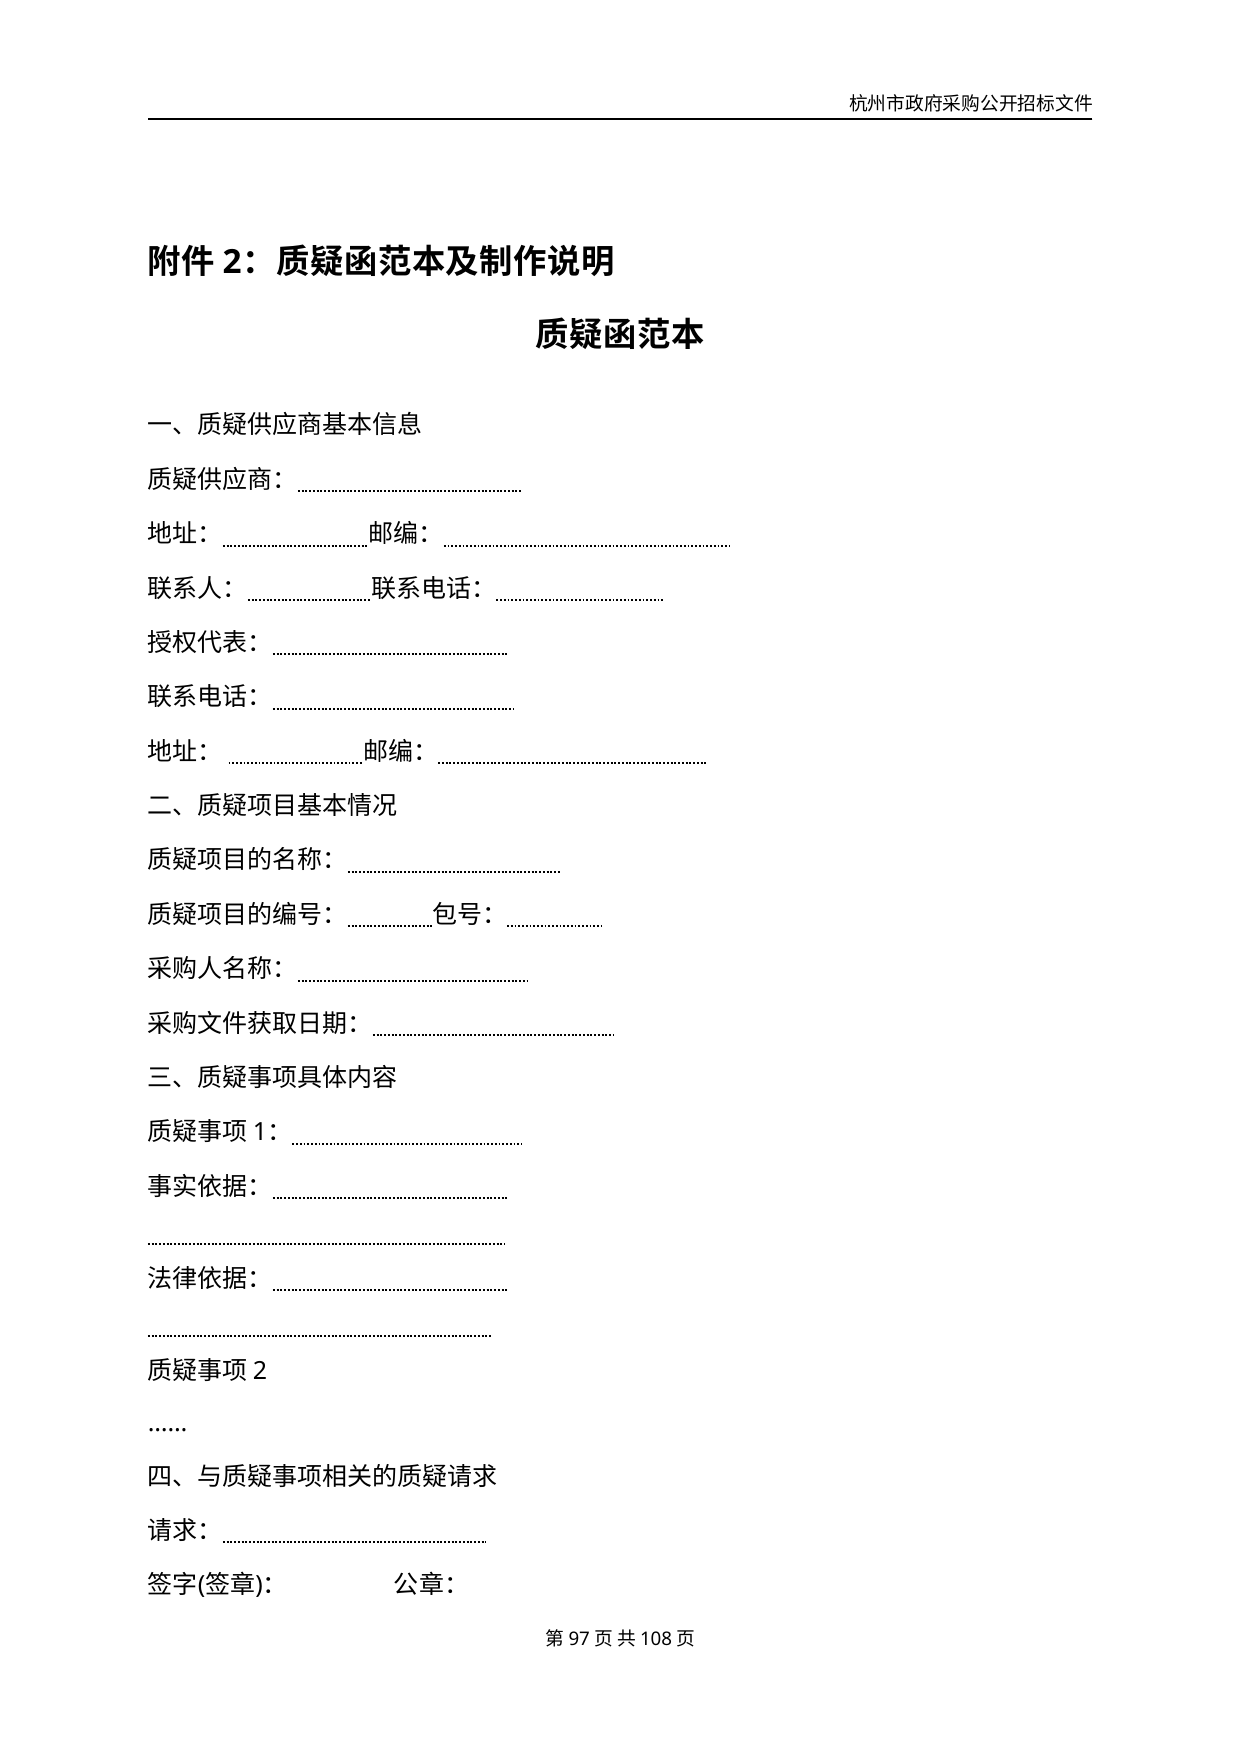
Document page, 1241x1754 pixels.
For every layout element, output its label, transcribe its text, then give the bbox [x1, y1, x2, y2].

text 地址： 邮编： [148, 514, 1092, 550]
text 授权代表： [148, 622, 1092, 659]
text 联系电话： [148, 677, 1092, 713]
text 质疑事项1： [148, 1112, 1092, 1148]
text …… [148, 1405, 1092, 1439]
text 签字(签章)： 公章： [148, 1565, 1092, 1601]
text 地址： 邮编： [148, 731, 1092, 767]
text 质疑事项2 [148, 1351, 1092, 1387]
text 质疑项目的名称： [148, 840, 1092, 876]
text 事实依据： [148, 1166, 1092, 1202]
text 联系人： 联系电话： [148, 568, 1092, 604]
text 质疑项目的编号： 包号： [148, 894, 1092, 931]
text 质疑供应商： [148, 459, 1092, 496]
text 二、质疑项目基本情况 [148, 786, 1092, 822]
text 采购文件获取日期： [148, 1003, 1092, 1039]
text 附件2：质疑函范本及制作说明 [148, 235, 1092, 283]
text 四、与质疑事项相关的质疑请求 [148, 1456, 1092, 1492]
text 采购人名称： [148, 949, 1092, 985]
text 请求： [148, 1510, 1092, 1547]
text 一、质疑供应商基本信息 [148, 405, 1092, 441]
text 质疑函范本 [148, 308, 1092, 356]
text 法律依据： [148, 1258, 1092, 1294]
text 三、质疑事项具体内容 [148, 1057, 1092, 1094]
